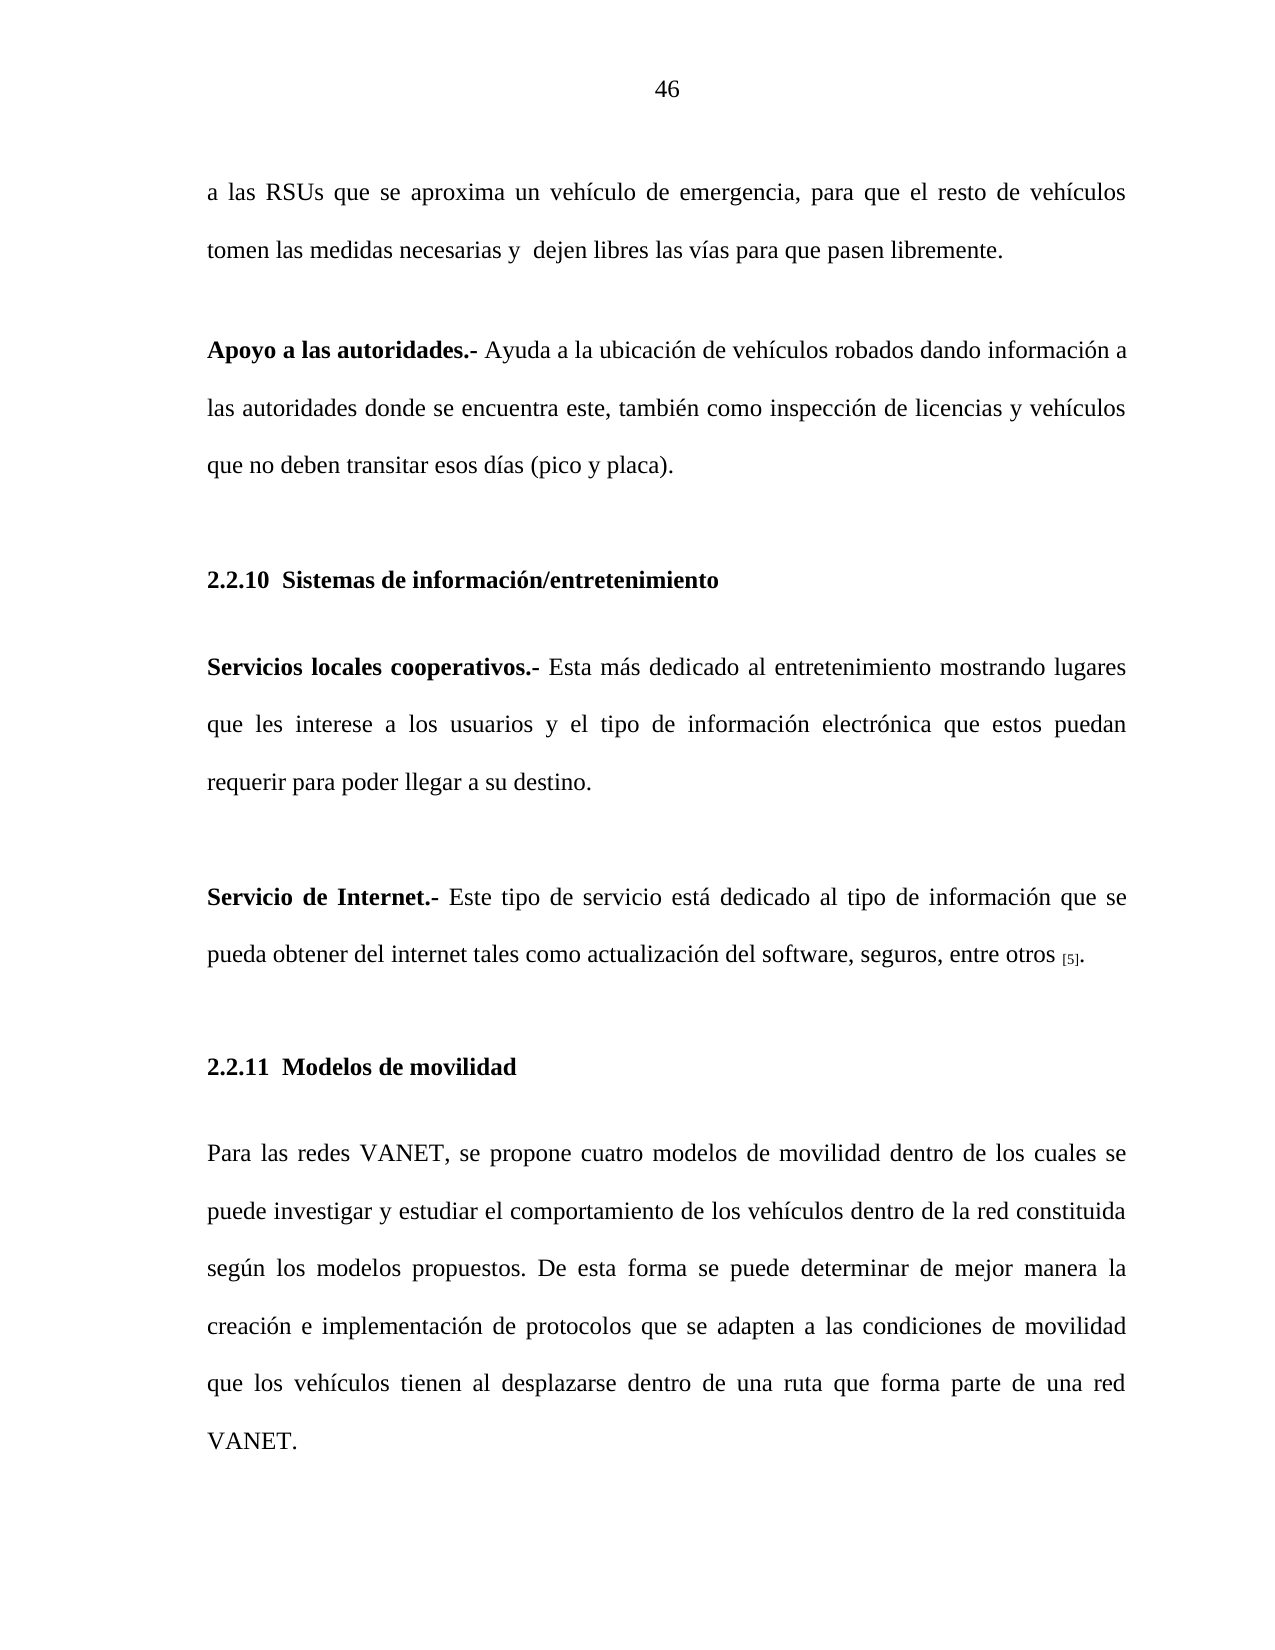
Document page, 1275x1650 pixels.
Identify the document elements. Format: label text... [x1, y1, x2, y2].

text Apoyo a las autoridades.- Ayuda a la ubicación de vehículos robados dando información a las autoridades donde se encuentra este, también como inspección de licencias y vehículos que no deben transitar esos días (pico y placa). [207, 335, 1127, 479]
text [207, 177, 1127, 263]
text Servicios locales cooperativos.- Esta más dedicado al entretenimiento mostrando lugares que les interese a los usuarios y el tipo de información electrónica que estos puedan requerir para poder llegar a su destino. [207, 652, 1127, 795]
subtitle Sistemas de información/entretenimiento [207, 565, 1127, 594]
text Para las redes VANET, se propone cuatro modelos de movilidad dentro de los cuales se puede investigar y estudiar el comportamiento de los vehículos dentro de la red constituida según los modelos propuestos. De esta forma se puede determinar de mejor manera la creación e implementación de protocolos que se adapten a las condiciones de movilidad que los vehículos tienen al desplazarse dentro de una ruta que forma parte de una red VANET. [207, 1138, 1127, 1455]
text Servicio de Internet.- Este tipo de servicio está dedicado al tipo de información que se pueda obtener del internet tales como actualización del software, seguros, entre otros [5]. [207, 882, 1127, 968]
subtitle Modelos de movilidad [207, 1052, 1127, 1081]
